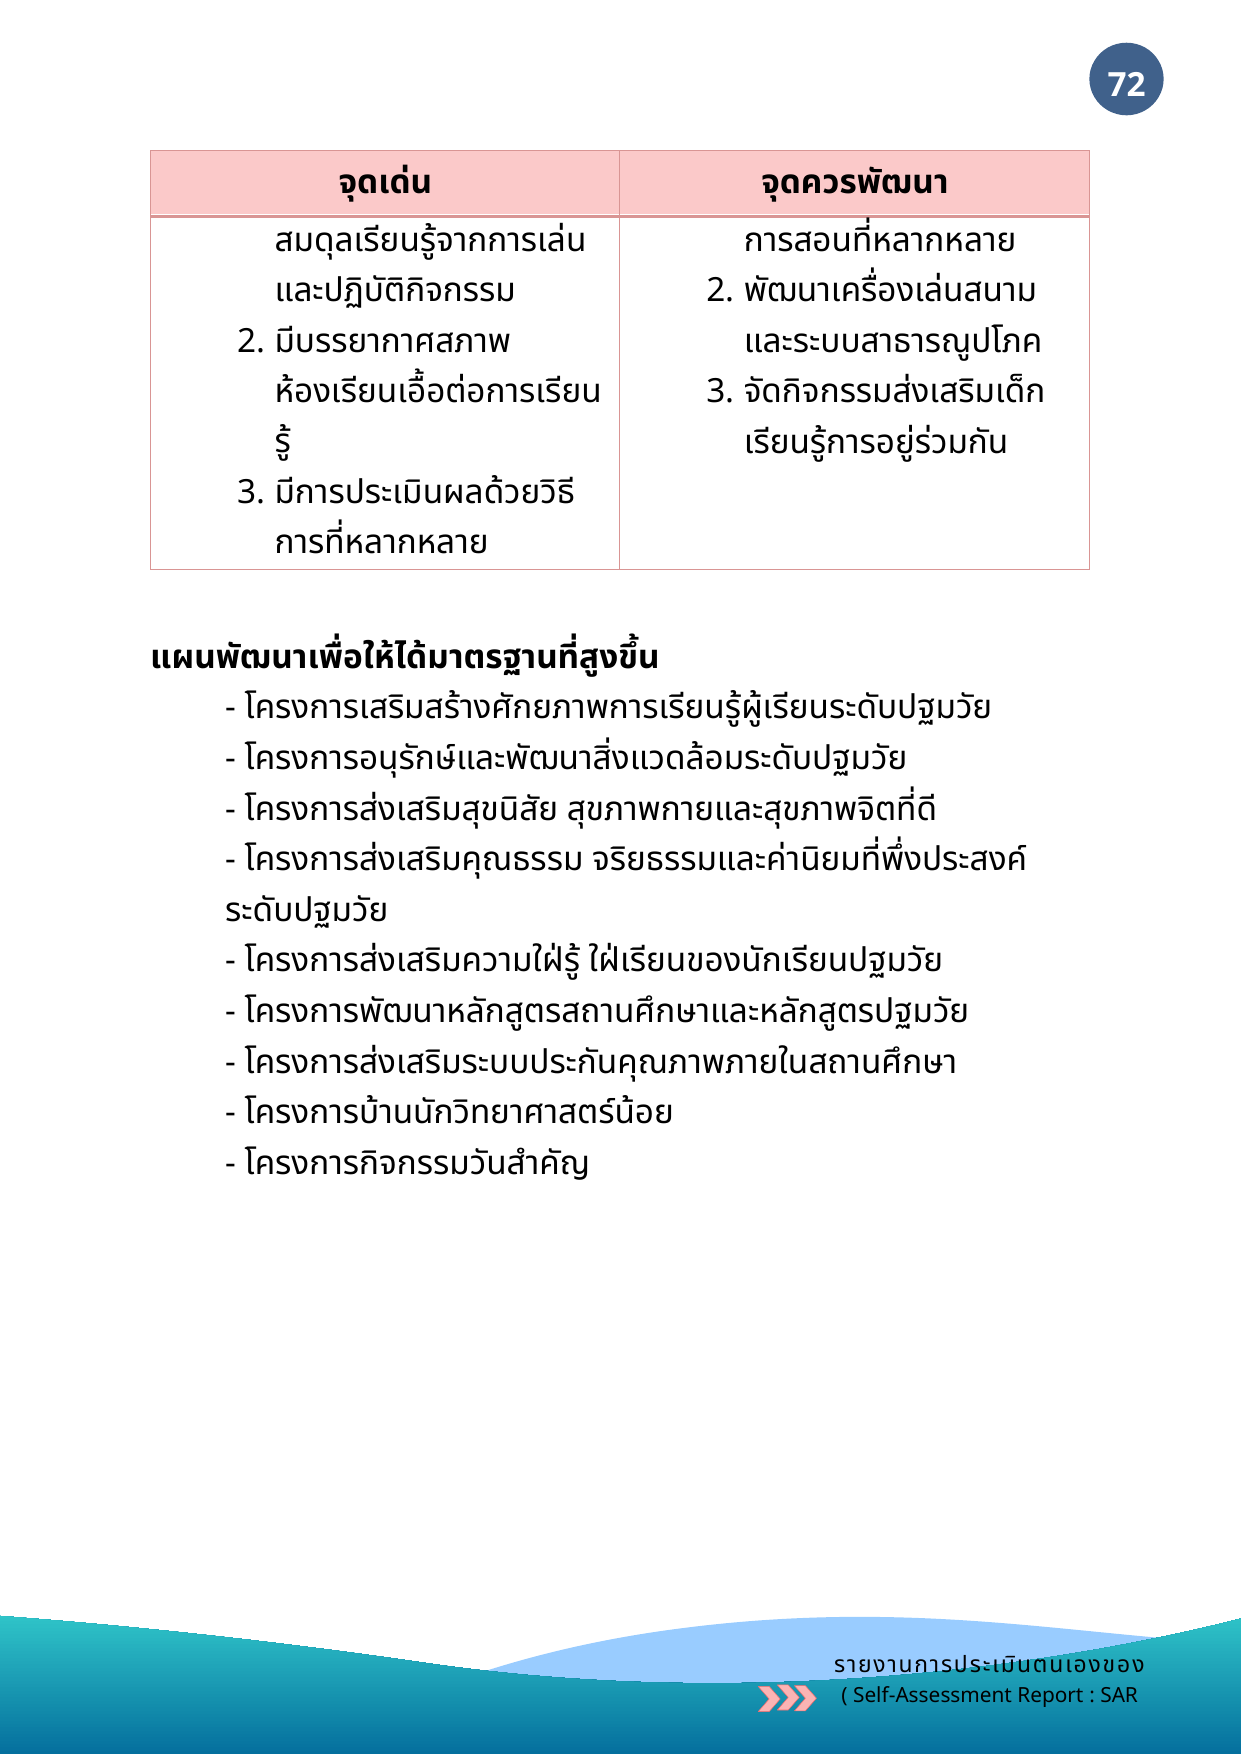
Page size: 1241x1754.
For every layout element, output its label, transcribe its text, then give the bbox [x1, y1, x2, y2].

table_header จุดควรพัฒนา [620, 151, 1089, 214]
text - โครงการอนุรักษ์และพัฒนาสิ่งแวดล้อมระดับปฐมวัย [225, 734, 1015, 784]
text - โครงการบ้านนักวิทยาศาสตร์น้อย [225, 1088, 1090, 1139]
text - โครงการส่งเสริมคุณธรรม จริยธรรมและค่านิยมที่พึ่งประสงค์ระดับปฐมวัย [225, 835, 1090, 936]
text - โครงการส่งเสริมความใฝ่รู้ ใฝ่เรียนของนักเรียนปฐมวัย [225, 936, 1090, 987]
text - โครงการส่งเสริมสุขนิสัย สุขภาพกายและสุขภาพจิตที่ดี [225, 784, 1090, 835]
text แผนพัฒนาเพื่อให้ได้มาตรฐานที่สูงขึ้น [150, 633, 1090, 683]
text - โครงการเสริมสร้างศักยภาพการเรียนรู้ผู้เรียนระดับปฐมวัย [225, 683, 1015, 734]
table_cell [151, 218, 619, 569]
text - โครงการส่งเสริมระบบประกันคุณภาพภายในสถานศึกษา [225, 1037, 1090, 1088]
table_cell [620, 218, 1089, 569]
table_header จุดเด่น [151, 151, 619, 214]
text - โครงการกิจกรรมวันสำคัญ [225, 1139, 1090, 1189]
text - โครงการพัฒนาหลักสูตรสถานศึกษาและหลักสูตรปฐมวัย [225, 987, 1090, 1037]
